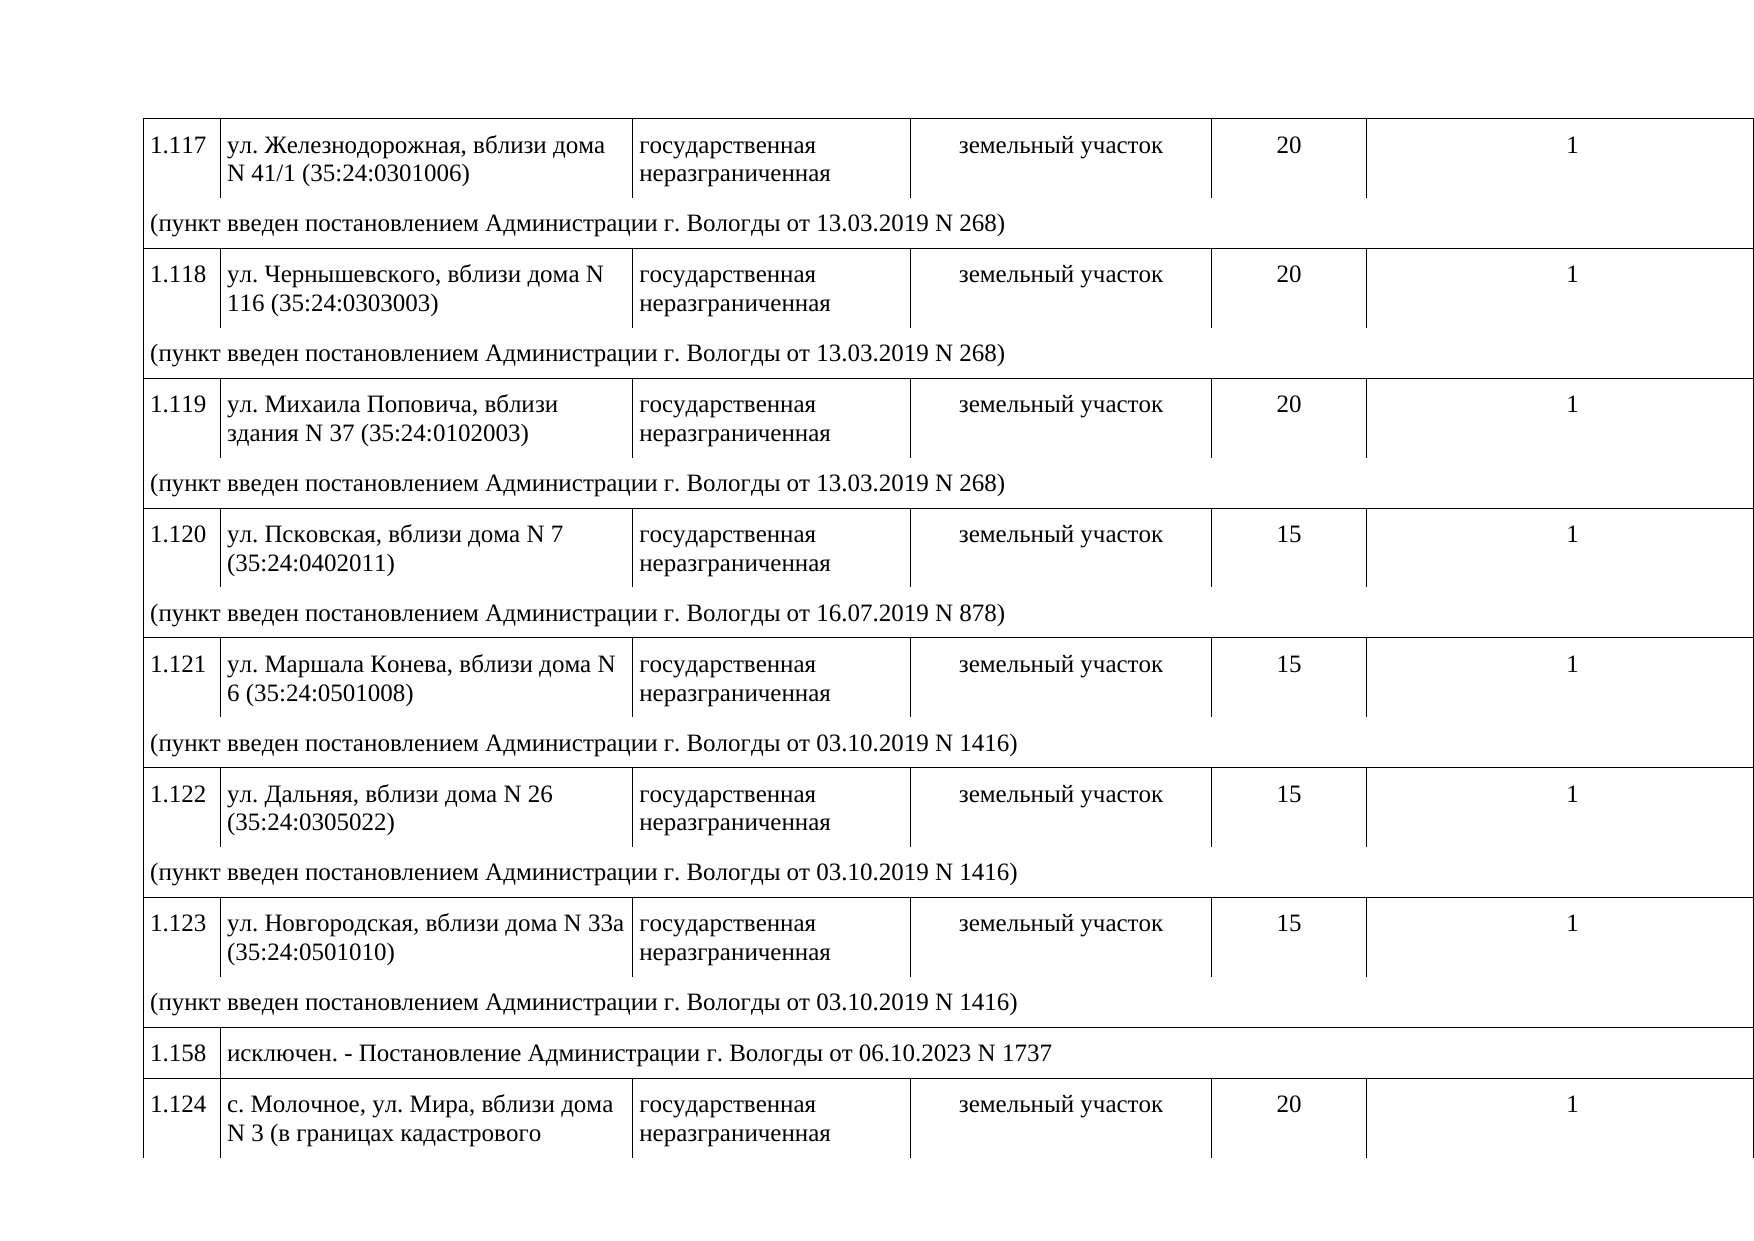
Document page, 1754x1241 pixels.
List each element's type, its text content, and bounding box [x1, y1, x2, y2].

table_cell 1.122 [144, 768, 220, 847]
table_cell 1 [1367, 509, 1753, 587]
table_cell 15 [1212, 638, 1366, 717]
table_cell 1.121 [144, 638, 220, 717]
table_cell ул. Новгородская, вблизи дома N 33а (35:24:0501010) [221, 898, 632, 977]
table_cell земельный участок [911, 249, 1211, 328]
table_cell 1 [1367, 638, 1753, 717]
table_cell 1 [1367, 768, 1753, 847]
table_cell 1.124 [144, 1079, 220, 1157]
table_cell 20 [1212, 379, 1366, 457]
table_cell 15 [1212, 898, 1366, 977]
table_cell 1 [1367, 119, 1753, 198]
table_cell 1.158 [144, 1028, 220, 1078]
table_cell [633, 1079, 910, 1157]
table_cell 15 [1212, 768, 1366, 847]
table_cell ул. Михаила Поповича, вблизи здания N 37 (35:24:0102003) [221, 379, 632, 457]
table_cell земельный участок [911, 509, 1211, 587]
table_cell (пункт введен постановлением Администрации г. Вологды от 13.03.2019 N 268) [144, 458, 1753, 507]
table_cell 1.123 [144, 898, 220, 977]
table_cell (пункт введен постановлением Администрации г. Вологды от 16.07.2019 N 878) [144, 587, 1753, 637]
table_cell земельный участок [911, 898, 1211, 977]
table_cell земельный участок [911, 379, 1211, 457]
table_cell земельный участок [911, 119, 1211, 198]
table_cell (пункт введен постановлением Администрации г. Вологды от 13.03.2019 N 268) [144, 198, 1753, 248]
table_cell государственная неразграниченная [633, 898, 910, 977]
table_cell 1 [1367, 898, 1753, 977]
table_cell 1.117 [144, 119, 220, 198]
table_cell (пункт введен постановлением Администрации г. Вологды от 03.10.2019 N 1416) [144, 717, 1753, 767]
table_cell государственная неразграниченная [633, 119, 910, 198]
table_cell ул. Маршала Конева, вблизи дома N 6 (35:24:0501008) [221, 638, 632, 717]
table_cell исключен. - Постановление Администрации г. Вологды от 06.10.2023 N 1737 [221, 1028, 1753, 1078]
table_cell 20 [1212, 249, 1366, 328]
table_cell (пункт введен постановлением Администрации г. Вологды от 13.03.2019 N 268) [144, 328, 1753, 378]
table_cell земельный участок [911, 768, 1211, 847]
table_cell 15 [1212, 509, 1366, 587]
table_cell ул. Железнодорожная, вблизи дома N 41/1 (35:24:0301006) [221, 119, 632, 198]
table_cell ул. Дальняя, вблизи дома N 26 (35:24:0305022) [221, 768, 632, 847]
table_cell 1 [1367, 1079, 1753, 1157]
table_cell 20 [1212, 119, 1366, 198]
table_cell ул. Чернышевского, вблизи дома N 116 (35:24:0303003) [221, 249, 632, 328]
table_cell государственная неразграниченная [633, 638, 910, 717]
table_cell государственная неразграниченная [633, 249, 910, 328]
table_cell (пункт введен постановлением Администрации г. Вологды от 03.10.2019 N 1416) [144, 977, 1753, 1027]
table_cell земельный участок [911, 638, 1211, 717]
table_cell 1.119 [144, 379, 220, 457]
table_cell 1.120 [144, 509, 220, 587]
table_cell (пункт введен постановлением Администрации г. Вологды от 03.10.2019 N 1416) [144, 847, 1753, 897]
table_cell 1 [1367, 249, 1753, 328]
table_cell государственная неразграниченная [633, 509, 910, 587]
table_cell 1.118 [144, 249, 220, 328]
table_cell государственная неразграниченная [633, 768, 910, 847]
table_cell государственная неразграниченная [633, 379, 910, 457]
table_cell земельный участок [911, 1079, 1211, 1157]
table_cell 1 [1367, 379, 1753, 457]
table_cell ул. Псковская, вблизи дома N 7 (35:24:0402011) [221, 509, 632, 587]
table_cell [221, 1079, 632, 1157]
table_cell 20 [1212, 1079, 1366, 1157]
